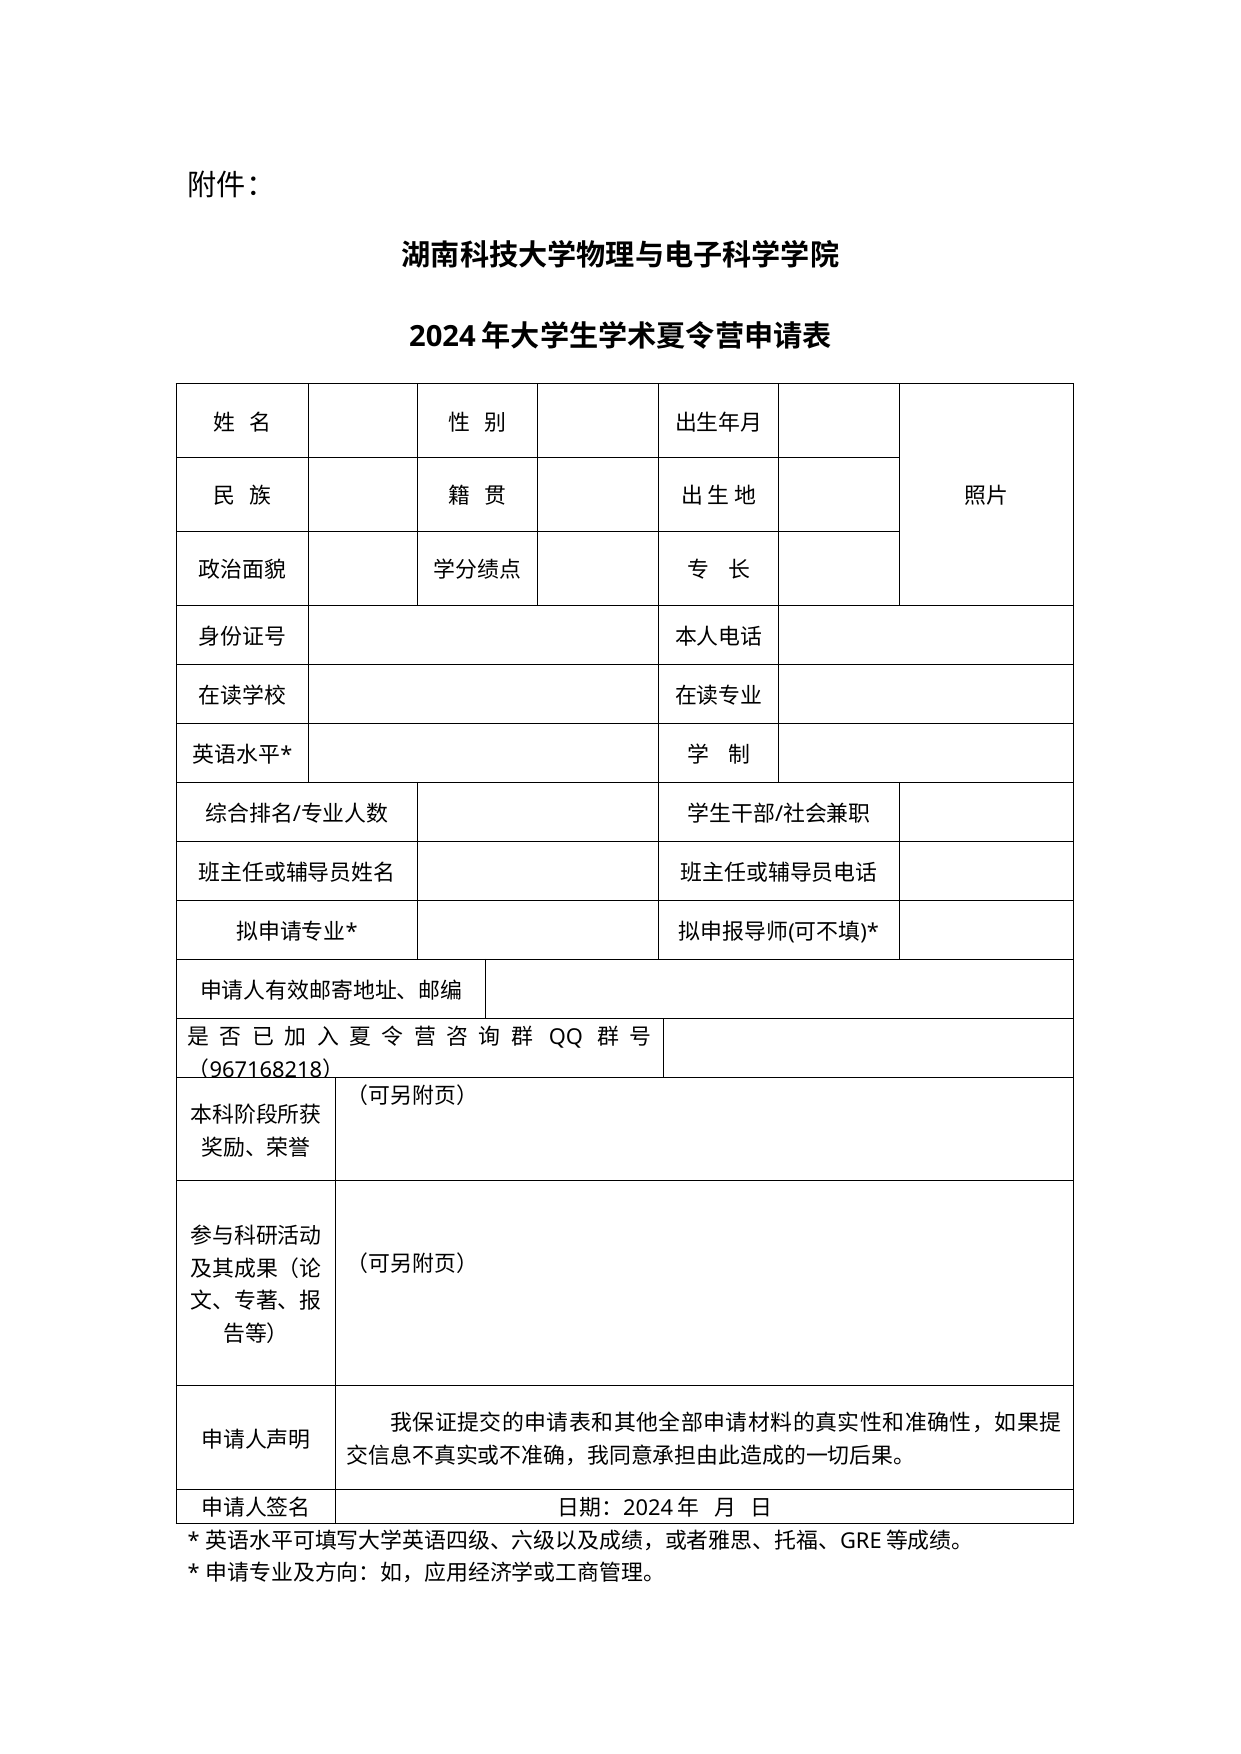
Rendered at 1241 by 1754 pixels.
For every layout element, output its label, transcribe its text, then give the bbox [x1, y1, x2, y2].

table_cell [779, 458, 899, 531]
table_header 姓 名 [177, 384, 308, 457]
table_header 照片 [900, 384, 1073, 604]
table_header [309, 384, 417, 457]
table_cell [538, 458, 658, 531]
table_cell [418, 842, 658, 900]
text 2024年大学生学术夏令营申请表 [187, 302, 1053, 367]
table_cell 是否已加入夏令营咨询群QQ群号（967168218） [177, 1019, 663, 1077]
table_cell 班主任或辅导员电话 [659, 842, 899, 900]
table_cell 在读专业 [659, 665, 778, 723]
table_cell 学分绩点 [418, 532, 537, 604]
table_cell 申请人签名 [177, 1490, 335, 1522]
table_cell 申请人声明 [177, 1386, 335, 1489]
table_cell 参与科研活动及其成果（论文、专著、报告等） [177, 1181, 335, 1385]
table_cell [664, 1019, 1073, 1077]
table_cell [309, 665, 658, 723]
table_cell 学 制 [659, 724, 778, 782]
table_cell [779, 665, 1073, 723]
table_cell 申请人有效邮寄地址、邮编 [177, 960, 485, 1018]
table_cell [309, 724, 658, 782]
table_header [779, 384, 899, 457]
text 附件： [187, 162, 1053, 204]
table_cell 在读学校 [177, 665, 308, 723]
table_cell 民 族 [177, 458, 308, 531]
table_cell [309, 458, 417, 531]
table_cell 日期：2024年 月 日 [336, 1490, 1073, 1522]
table_cell [779, 532, 899, 604]
table_header [538, 384, 658, 457]
table_cell [418, 783, 658, 841]
table_cell 籍 贯 [418, 458, 537, 531]
table_cell [900, 901, 1073, 959]
table_cell 我保证提交的申请表和其他全部申请材料的真实性和准确性，如果提交信息不真实或不准确，我同意承担由此造成的一切后果。 [336, 1386, 1073, 1489]
table_cell 学生干部/社会兼职 [659, 783, 899, 841]
table_cell [309, 532, 417, 604]
table_cell [538, 532, 658, 604]
table_cell [779, 724, 1073, 782]
table_header 出生年月 [659, 384, 778, 457]
table_cell 综合排名/专业人数 [177, 783, 417, 841]
table_cell 专 长 [659, 532, 778, 604]
table_cell [486, 960, 1073, 1018]
table_cell [900, 783, 1073, 841]
table_cell [779, 606, 1073, 664]
table_cell 身份证号 [177, 606, 308, 664]
table_cell [309, 606, 658, 664]
table_cell [418, 901, 658, 959]
table_cell 本人电话 [659, 606, 778, 664]
table_cell 本科阶段所获奖励、荣誉 [177, 1078, 335, 1180]
table_cell （可另附页） [336, 1181, 1073, 1385]
table_cell （可另附页） [336, 1078, 1073, 1180]
table_cell [900, 842, 1073, 900]
table_cell 英语水平* [177, 724, 308, 782]
table_cell 班主任或辅导员姓名 [177, 842, 417, 900]
table_cell 政治面貌 [177, 532, 308, 604]
text 湖南科技大学物理与电子科学学院 [187, 221, 1053, 286]
table_cell 出 生 地 [659, 458, 778, 531]
table_cell 拟申请专业* [177, 901, 417, 959]
table_cell 拟申报导师(可不填)* [659, 901, 899, 959]
text * 英语水平可填写大学英语四级、六级以及成绩，或者雅思、托福、GRE等成绩。 [187, 1523, 1088, 1555]
table_header 性 别 [418, 384, 537, 457]
text * 申请专业及方向：如，应用经济学或工商管理。 [187, 1555, 1118, 1587]
